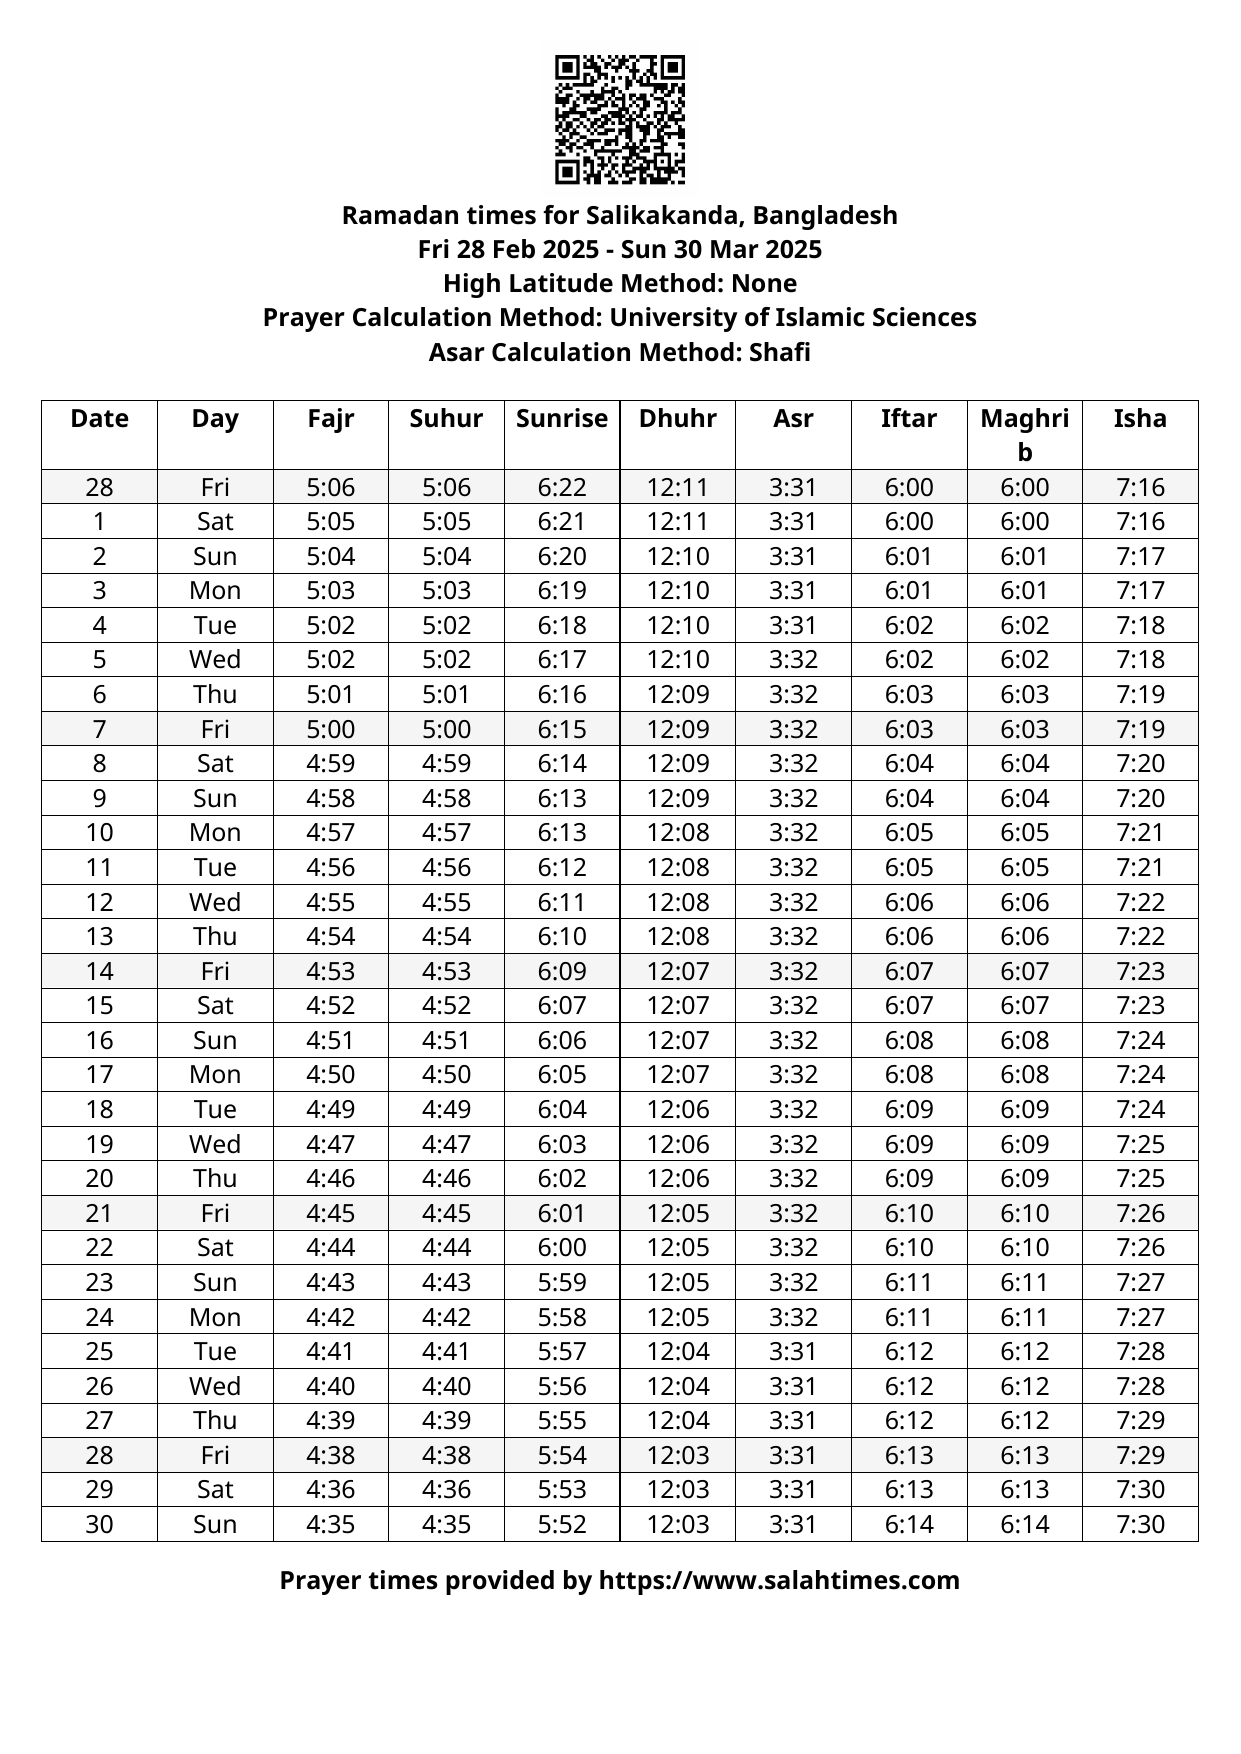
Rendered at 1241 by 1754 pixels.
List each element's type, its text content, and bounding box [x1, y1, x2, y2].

table_cell 7:23 [1083, 954, 1198, 987]
table_cell Fri [158, 470, 273, 503]
table_cell 7:21 [1083, 850, 1198, 884]
table_cell 6:01 [852, 539, 967, 572]
text Fri 28 Feb 2025 - Sun 30 Mar 2025 [42, 232, 1198, 266]
table_cell 4:50 [389, 1058, 504, 1091]
table_cell 17 [42, 1058, 157, 1091]
table_cell 3:32 [736, 850, 851, 884]
table_cell 12:05 [621, 1265, 735, 1299]
table_cell Wed [158, 885, 273, 918]
table_cell Sat [158, 504, 273, 538]
table_cell 6:07 [852, 989, 967, 1022]
table_cell 3:32 [736, 1161, 851, 1195]
table_cell 3:32 [736, 1127, 851, 1160]
table_cell 5:05 [389, 504, 504, 538]
table_cell 24 [42, 1300, 157, 1333]
table_cell 4:58 [274, 781, 388, 814]
table_cell 3:31 [736, 1334, 851, 1368]
table_cell Thu [158, 1404, 273, 1437]
table_cell 22 [42, 1231, 157, 1264]
table_cell 6:09 [505, 954, 619, 987]
table_cell Sun [158, 1507, 273, 1541]
table_cell Fri [158, 954, 273, 987]
table_cell 4:45 [389, 1196, 504, 1229]
table_cell 4:43 [274, 1265, 388, 1299]
table_cell 6:09 [968, 1127, 1082, 1160]
table_cell 4:54 [274, 919, 388, 953]
table_cell 6:14 [968, 1507, 1082, 1541]
table_cell 4:56 [389, 850, 504, 884]
table_cell 6:10 [968, 1231, 1082, 1264]
table_cell 1 [42, 504, 157, 538]
table_cell 6:00 [852, 470, 967, 503]
table_cell 6:00 [968, 504, 1082, 538]
table_cell 12:04 [621, 1334, 735, 1368]
table_cell Sat [158, 989, 273, 1022]
table_cell 7 [42, 712, 157, 745]
table_cell 12:07 [621, 1023, 735, 1057]
table_cell 6:13 [505, 816, 619, 849]
table_cell 25 [42, 1334, 157, 1368]
table_cell 7:17 [1083, 539, 1198, 572]
table_cell Wed [158, 643, 273, 676]
table_cell 7:18 [1083, 608, 1198, 642]
table_cell 6:13 [852, 1473, 967, 1506]
table_cell 6:10 [852, 1196, 967, 1229]
table_cell 5:58 [505, 1300, 619, 1333]
table_cell 12:09 [621, 781, 735, 814]
table_cell 4:51 [389, 1023, 504, 1057]
table_cell 12 [42, 885, 157, 918]
table_cell 7:16 [1083, 470, 1198, 503]
table_cell 12:06 [621, 1161, 735, 1195]
table_cell 6:20 [505, 539, 619, 572]
table_cell Thu [158, 677, 273, 711]
table_cell 7:30 [1083, 1473, 1198, 1506]
table_cell 7:17 [1083, 574, 1198, 607]
table_cell 3:32 [736, 1265, 851, 1299]
table_cell 12:05 [621, 1300, 735, 1333]
table_header Asr [736, 401, 851, 469]
table_cell 6:08 [852, 1023, 967, 1057]
table_cell 6:11 [968, 1265, 1082, 1299]
table_cell 6:18 [505, 608, 619, 642]
table_cell 6:14 [852, 1507, 967, 1541]
table_cell 3:31 [736, 1369, 851, 1402]
table_cell 6:03 [968, 712, 1082, 745]
table_cell 6:12 [968, 1334, 1082, 1368]
table_cell 12:03 [621, 1507, 735, 1541]
table_cell 6:03 [852, 712, 967, 745]
table_cell 4:42 [389, 1300, 504, 1333]
table_cell 7:26 [1083, 1196, 1198, 1229]
table_cell 3:32 [736, 989, 851, 1022]
table_cell 4:36 [389, 1473, 504, 1506]
table_cell 7:26 [1083, 1231, 1198, 1264]
table_cell 5:06 [274, 470, 388, 503]
table_cell 5:56 [505, 1369, 619, 1402]
table_cell 3:31 [736, 1507, 851, 1541]
table_cell 6:09 [852, 1127, 967, 1160]
table_cell 12:04 [621, 1369, 735, 1402]
table_cell 6:07 [852, 954, 967, 987]
table_cell 11 [42, 850, 157, 884]
table_cell 6:12 [505, 850, 619, 884]
table_cell 4:47 [274, 1127, 388, 1160]
table_cell 12:10 [621, 574, 735, 607]
table_cell 6:09 [852, 1161, 967, 1195]
table_cell Sat [158, 746, 273, 780]
table_cell 4:41 [274, 1334, 388, 1368]
table_cell 3:32 [736, 781, 851, 814]
table_cell 6:11 [968, 1300, 1082, 1333]
table_cell 6:12 [852, 1334, 967, 1368]
table_header Suhur [389, 401, 504, 469]
table_cell 6:19 [505, 574, 619, 607]
table_cell 4:55 [274, 885, 388, 918]
table_cell 12:09 [621, 746, 735, 780]
table_cell 4:40 [389, 1369, 504, 1402]
table_cell 15 [42, 989, 157, 1022]
table_cell 7:30 [1083, 1507, 1198, 1541]
table_cell 6:13 [852, 1438, 967, 1472]
table_cell 4:58 [389, 781, 504, 814]
table_cell 6:04 [852, 781, 967, 814]
table_cell 6:08 [968, 1023, 1082, 1057]
table_cell Sun [158, 1265, 273, 1299]
table_cell Fri [158, 712, 273, 745]
table_cell 5:52 [505, 1507, 619, 1541]
table_cell 6:05 [852, 850, 967, 884]
table_cell 29 [42, 1473, 157, 1506]
table_cell 7:28 [1083, 1334, 1198, 1368]
table_cell 6:02 [505, 1161, 619, 1195]
table_cell 3:32 [736, 746, 851, 780]
table_cell 6:00 [968, 470, 1082, 503]
table_cell 6:05 [505, 1058, 619, 1091]
table_cell 12:08 [621, 919, 735, 953]
table_cell 4:57 [389, 816, 504, 849]
table_cell 7:19 [1083, 677, 1198, 711]
table_cell 4:59 [274, 746, 388, 780]
text Prayer times provided by https://www.salahtimes.com [42, 1563, 1198, 1597]
table_cell 12:03 [621, 1473, 735, 1506]
table_cell 3:32 [736, 1023, 851, 1057]
table_cell 6:12 [968, 1404, 1082, 1437]
table_cell 7:18 [1083, 643, 1198, 676]
table_cell 5:54 [505, 1438, 619, 1472]
table_cell 7:24 [1083, 1023, 1198, 1057]
table_cell 6:02 [968, 608, 1082, 642]
table_cell 6:13 [505, 781, 619, 814]
table_cell 6 [42, 677, 157, 711]
table_cell 3:32 [736, 1058, 851, 1091]
table_cell 5:01 [389, 677, 504, 711]
table_cell 7:19 [1083, 712, 1198, 745]
table_header Date [42, 401, 157, 469]
table_cell 4:39 [389, 1404, 504, 1437]
table_cell 5:04 [389, 539, 504, 572]
table_cell 5:05 [274, 504, 388, 538]
table_cell 12:06 [621, 1092, 735, 1126]
table_cell 28 [42, 470, 157, 503]
table_cell 9 [42, 781, 157, 814]
table_cell 6:06 [852, 919, 967, 953]
table_cell 6:06 [852, 885, 967, 918]
table_cell 12:08 [621, 850, 735, 884]
table_cell Mon [158, 1058, 273, 1091]
table_cell 6:01 [852, 574, 967, 607]
table_cell 4:35 [274, 1507, 388, 1541]
table_cell 4:42 [274, 1300, 388, 1333]
table_cell 7:21 [1083, 816, 1198, 849]
table_cell 3:32 [736, 816, 851, 849]
table_cell 7:22 [1083, 919, 1198, 953]
table_cell 27 [42, 1404, 157, 1437]
table_cell 16 [42, 1023, 157, 1057]
table_cell 6:06 [505, 1023, 619, 1057]
table_cell 4:52 [274, 989, 388, 1022]
table_cell 6:06 [968, 919, 1082, 953]
table_cell 12:07 [621, 989, 735, 1022]
table_cell 6:03 [852, 677, 967, 711]
table_cell 3 [42, 574, 157, 607]
table_cell 12:11 [621, 470, 735, 503]
table_cell 14 [42, 954, 157, 987]
table_cell 18 [42, 1092, 157, 1126]
table_cell 6:01 [968, 539, 1082, 572]
table_cell Thu [158, 1161, 273, 1195]
table_cell 4:50 [274, 1058, 388, 1091]
table_cell 4:51 [274, 1023, 388, 1057]
table_cell 4 [42, 608, 157, 642]
table_cell 5:04 [274, 539, 388, 572]
table_cell 4:59 [389, 746, 504, 780]
table_cell Sun [158, 1023, 273, 1057]
table_cell 4:44 [389, 1231, 504, 1264]
table_cell Tue [158, 850, 273, 884]
table_cell 6:04 [852, 746, 967, 780]
table_cell 5:02 [274, 643, 388, 676]
table_cell 5:02 [389, 608, 504, 642]
table_cell 6:12 [852, 1404, 967, 1437]
table_cell 6:06 [968, 885, 1082, 918]
table_cell 5:03 [274, 574, 388, 607]
table_cell 5:02 [274, 608, 388, 642]
table_header Day [158, 401, 273, 469]
table_cell 23 [42, 1265, 157, 1299]
table_cell 4:45 [274, 1196, 388, 1229]
table_cell 6:09 [968, 1161, 1082, 1195]
table_cell 4:56 [274, 850, 388, 884]
table_cell Sun [158, 781, 273, 814]
table_cell 7:20 [1083, 746, 1198, 780]
table_cell 4:44 [274, 1231, 388, 1264]
table_cell 3:32 [736, 919, 851, 953]
table_cell 26 [42, 1369, 157, 1402]
table_cell 6:12 [852, 1369, 967, 1402]
table_cell 6:09 [852, 1092, 967, 1126]
table_cell 7:23 [1083, 989, 1198, 1022]
text Prayer Calculation Method: University of Islamic Sciences [42, 300, 1198, 334]
table_cell 4:55 [389, 885, 504, 918]
table_cell 5:00 [274, 712, 388, 745]
table_cell 6:11 [852, 1300, 967, 1333]
table_cell 7:22 [1083, 885, 1198, 918]
table_header Isha [1083, 401, 1198, 469]
table_cell 12:10 [621, 608, 735, 642]
table_cell 6:00 [852, 504, 967, 538]
table_cell 4:57 [274, 816, 388, 849]
table_cell 6:11 [852, 1265, 967, 1299]
table_cell 7:24 [1083, 1058, 1198, 1091]
table_cell 3:32 [736, 954, 851, 987]
table_cell 6:16 [505, 677, 619, 711]
table_cell 13 [42, 919, 157, 953]
table_cell 6:02 [968, 643, 1082, 676]
table_cell 6:11 [505, 885, 619, 918]
table_cell 4:46 [274, 1161, 388, 1195]
table_cell 7:27 [1083, 1265, 1198, 1299]
table_cell Tue [158, 1092, 273, 1126]
table_cell 6:07 [968, 989, 1082, 1022]
table_cell 5:57 [505, 1334, 619, 1368]
table_cell 2 [42, 539, 157, 572]
table_cell 7:16 [1083, 504, 1198, 538]
table_cell Tue [158, 1334, 273, 1368]
table_cell 7:25 [1083, 1161, 1198, 1195]
table_cell Tue [158, 608, 273, 642]
table_cell 3:32 [736, 1300, 851, 1333]
table_cell 12:10 [621, 643, 735, 676]
table_cell 4:54 [389, 919, 504, 953]
table_cell 12:08 [621, 885, 735, 918]
table_cell 6:15 [505, 712, 619, 745]
table_cell 6:10 [852, 1231, 967, 1264]
table_cell 6:07 [968, 954, 1082, 987]
table_cell 5:53 [505, 1473, 619, 1506]
table_cell 7:24 [1083, 1092, 1198, 1126]
table_cell 12:05 [621, 1196, 735, 1229]
table_cell 4:53 [274, 954, 388, 987]
table_cell 4:41 [389, 1334, 504, 1368]
table_cell Sat [158, 1473, 273, 1506]
table_header Sunrise [505, 401, 619, 469]
table_cell 12:09 [621, 712, 735, 745]
table_cell 5:01 [274, 677, 388, 711]
table_cell Thu [158, 919, 273, 953]
table_cell 6:13 [968, 1473, 1082, 1506]
table_cell 6:05 [968, 850, 1082, 884]
table_header Dhuhr [621, 401, 735, 469]
table_cell 6:08 [852, 1058, 967, 1091]
table_cell 12:09 [621, 677, 735, 711]
table_cell 4:38 [389, 1438, 504, 1472]
table_cell 30 [42, 1507, 157, 1541]
table_cell Sun [158, 539, 273, 572]
table_cell 4:43 [389, 1265, 504, 1299]
table_cell 6:02 [852, 643, 967, 676]
text Asar Calculation Method: Shafi [42, 334, 1198, 368]
text High Latitude Method: None [42, 266, 1198, 300]
table_cell 5:02 [389, 643, 504, 676]
table_cell 3:32 [736, 1092, 851, 1126]
table_cell 6:10 [968, 1196, 1082, 1229]
table_cell 6:08 [968, 1058, 1082, 1091]
table_header Maghrib [968, 401, 1082, 469]
table_cell 6:10 [505, 919, 619, 953]
table_cell 4:47 [389, 1127, 504, 1160]
table_cell 4:36 [274, 1473, 388, 1506]
table_cell 4:38 [274, 1438, 388, 1472]
table_cell 6:17 [505, 643, 619, 676]
table_cell 6:03 [968, 677, 1082, 711]
table_cell 6:00 [505, 1231, 619, 1264]
table_cell 6:22 [505, 470, 619, 503]
table_cell 3:31 [736, 1473, 851, 1506]
table_cell 12:08 [621, 816, 735, 849]
table_cell 5 [42, 643, 157, 676]
table_cell 12:11 [621, 504, 735, 538]
table_cell 3:32 [736, 885, 851, 918]
table_cell 12:04 [621, 1404, 735, 1437]
table_cell Mon [158, 1300, 273, 1333]
table_cell 6:01 [968, 574, 1082, 607]
table_cell 3:31 [736, 470, 851, 503]
table_cell 12:05 [621, 1231, 735, 1264]
table_cell 3:32 [736, 1196, 851, 1229]
table_cell 7:29 [1083, 1404, 1198, 1437]
table_cell 6:05 [852, 816, 967, 849]
table_cell Fri [158, 1196, 273, 1229]
table_cell 3:32 [736, 1231, 851, 1264]
table_cell 7:27 [1083, 1300, 1198, 1333]
table_cell 3:32 [736, 643, 851, 676]
table_cell 6:04 [968, 746, 1082, 780]
table_cell Mon [158, 816, 273, 849]
table_cell Sat [158, 1231, 273, 1264]
table_cell 6:05 [968, 816, 1082, 849]
table_cell 4:49 [389, 1092, 504, 1126]
picture [542, 41, 699, 198]
table_cell Wed [158, 1369, 273, 1402]
table_cell 4:49 [274, 1092, 388, 1126]
table_cell Mon [158, 574, 273, 607]
table_cell 7:20 [1083, 781, 1198, 814]
table_cell 5:00 [389, 712, 504, 745]
table_cell 12:03 [621, 1438, 735, 1472]
table_cell 6:21 [505, 504, 619, 538]
table_cell 6:07 [505, 989, 619, 1022]
table_cell 4:52 [389, 989, 504, 1022]
table_cell 3:32 [736, 712, 851, 745]
table_cell 4:39 [274, 1404, 388, 1437]
table_cell 4:40 [274, 1369, 388, 1402]
table_cell 20 [42, 1161, 157, 1195]
table_cell 5:59 [505, 1265, 619, 1299]
table_cell 7:28 [1083, 1369, 1198, 1402]
table_cell 6:14 [505, 746, 619, 780]
table_cell 6:04 [505, 1092, 619, 1126]
table_cell 12:10 [621, 539, 735, 572]
table_cell 6:02 [852, 608, 967, 642]
table_cell 12:07 [621, 954, 735, 987]
table_cell 12:06 [621, 1127, 735, 1160]
table_cell 3:31 [736, 608, 851, 642]
table_cell 5:55 [505, 1404, 619, 1437]
table_header Iftar [852, 401, 967, 469]
table_cell 7:25 [1083, 1127, 1198, 1160]
table_cell 3:31 [736, 539, 851, 572]
table_cell 28 [42, 1438, 157, 1472]
text Ramadan times for Salikakanda, Bangladesh [42, 198, 1198, 232]
table_cell 4:53 [389, 954, 504, 987]
table_cell 8 [42, 746, 157, 780]
table_cell 3:31 [736, 574, 851, 607]
table_cell Fri [158, 1438, 273, 1472]
table_cell 3:31 [736, 1438, 851, 1472]
table_cell 19 [42, 1127, 157, 1160]
table_cell Wed [158, 1127, 273, 1160]
table_cell 6:03 [505, 1127, 619, 1160]
table_cell 6:09 [968, 1092, 1082, 1126]
table_cell 5:06 [389, 470, 504, 503]
table_cell 4:35 [389, 1507, 504, 1541]
table_cell 6:01 [505, 1196, 619, 1229]
table_cell 10 [42, 816, 157, 849]
table_cell 5:03 [389, 574, 504, 607]
table_cell 4:46 [389, 1161, 504, 1195]
table_header Fajr [274, 401, 388, 469]
table_cell 3:31 [736, 504, 851, 538]
table_cell 6:04 [968, 781, 1082, 814]
table_cell 6:13 [968, 1438, 1082, 1472]
table_cell 6:12 [968, 1369, 1082, 1402]
table_cell 12:07 [621, 1058, 735, 1091]
table_cell 7:29 [1083, 1438, 1198, 1472]
table_cell 3:32 [736, 677, 851, 711]
table_cell 21 [42, 1196, 157, 1229]
table_cell 3:31 [736, 1404, 851, 1437]
